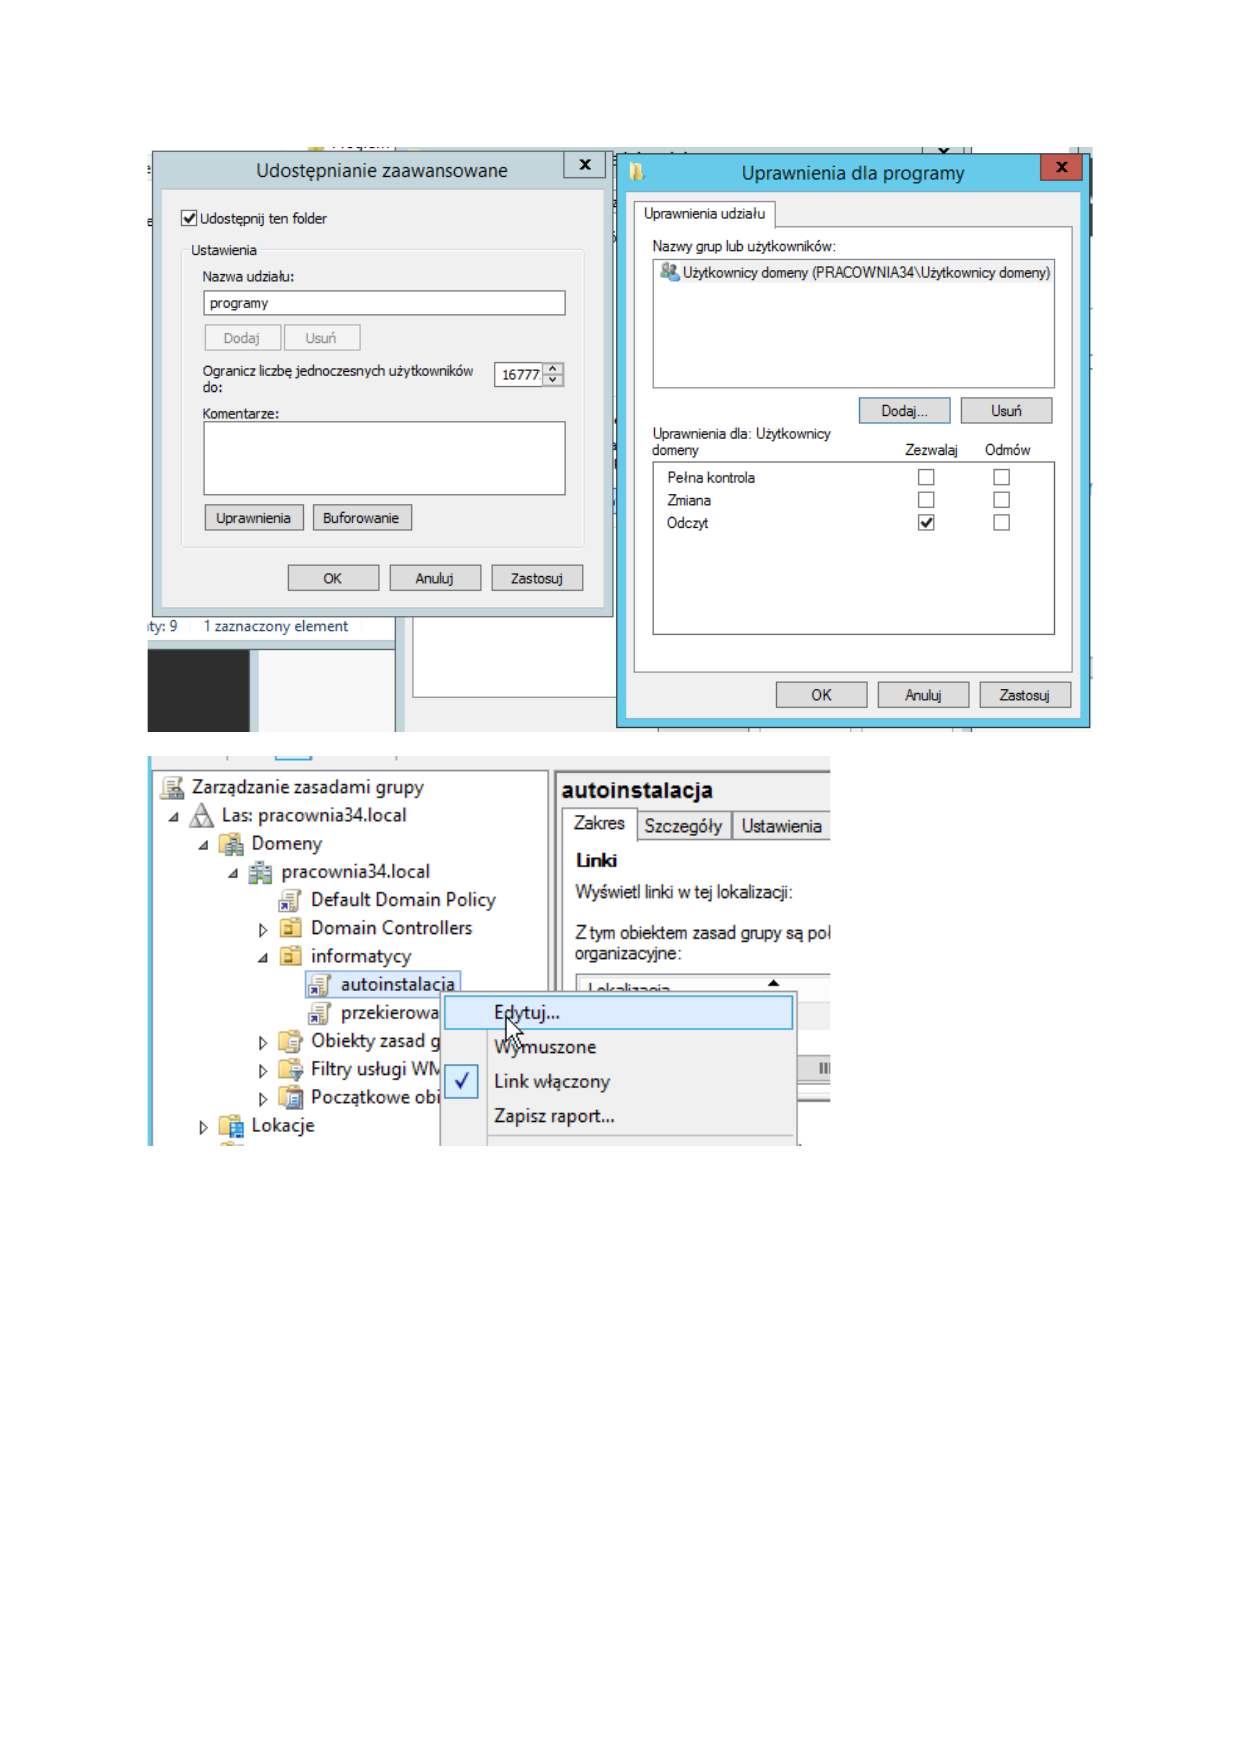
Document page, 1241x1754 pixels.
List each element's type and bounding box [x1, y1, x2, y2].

picture [147, 147, 1093, 732]
picture [147, 756, 831, 1146]
